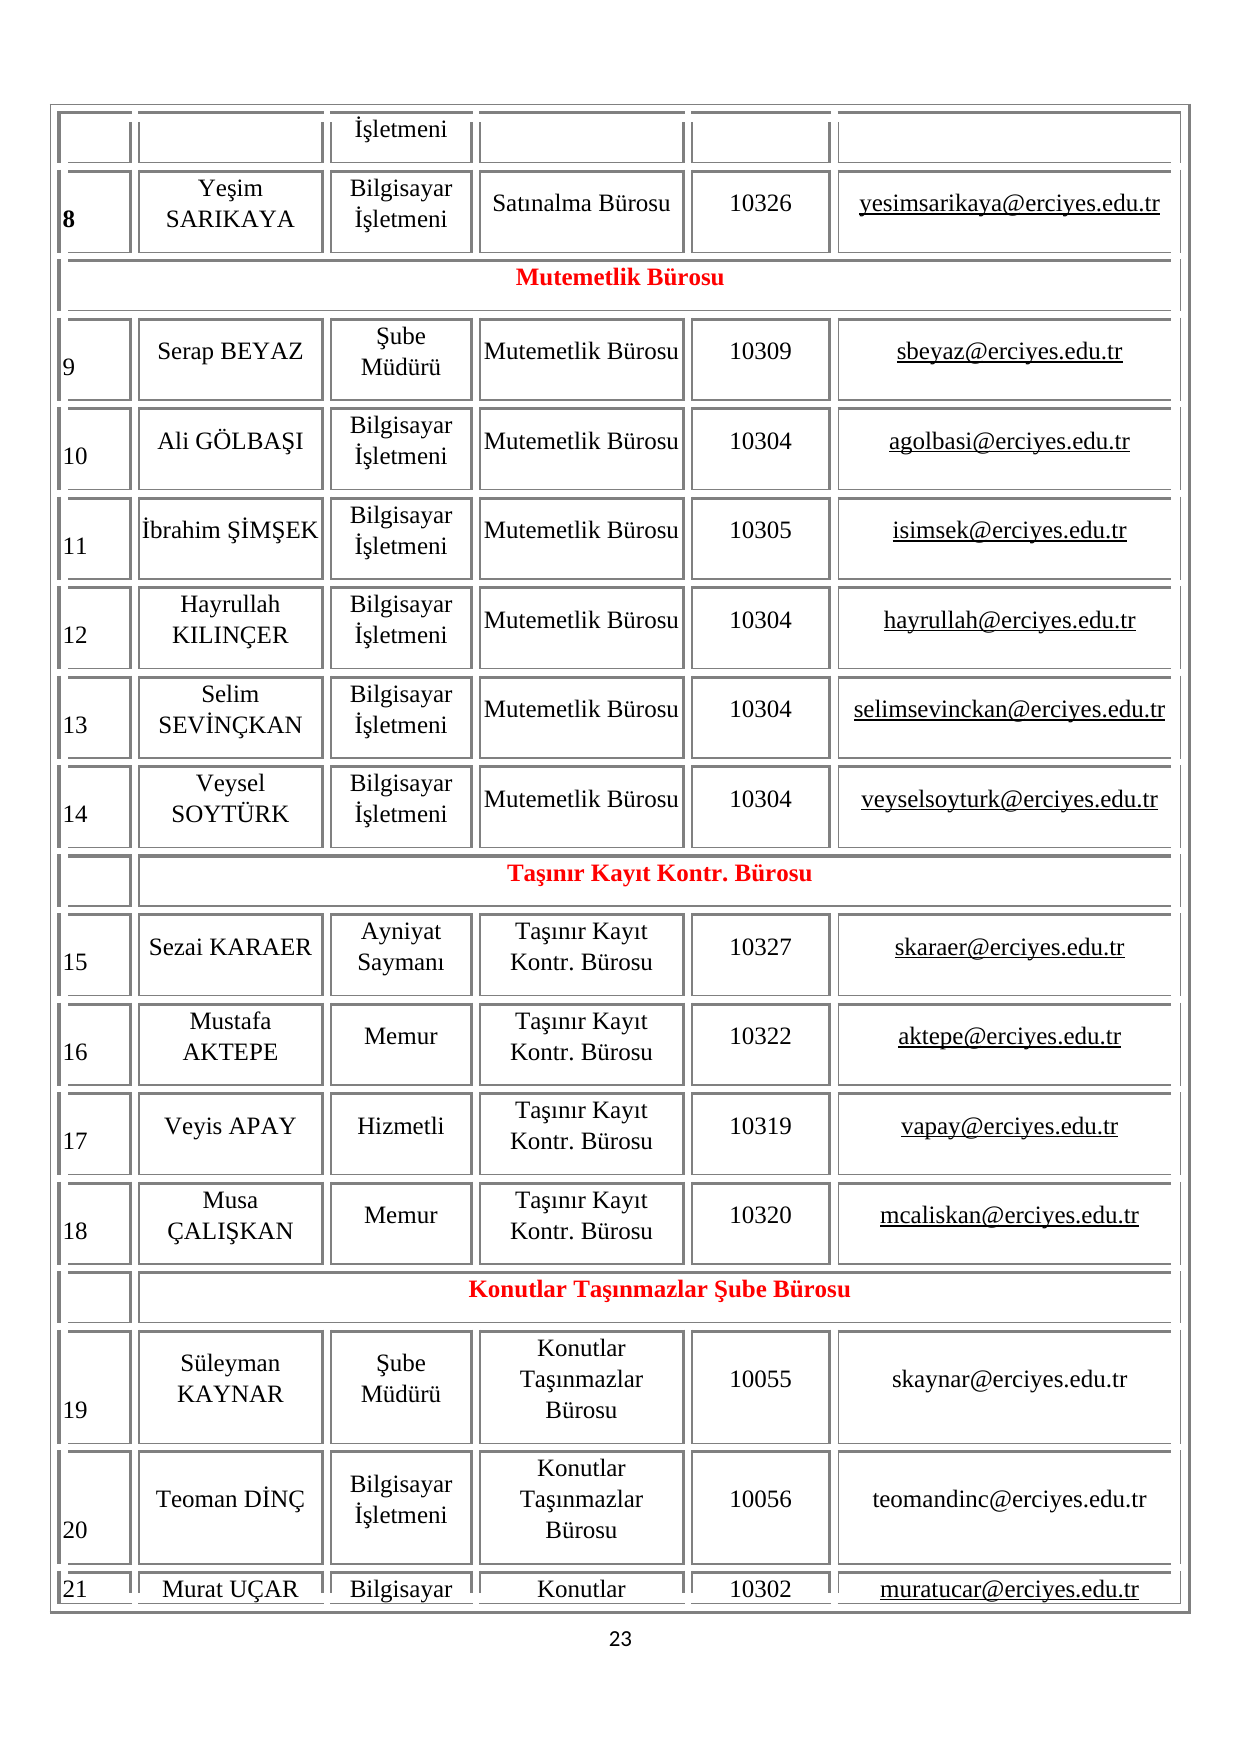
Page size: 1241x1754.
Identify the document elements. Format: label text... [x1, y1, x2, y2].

table_cell 10302 [687, 105, 834, 162]
table_cell Şube Müdürü [326, 1323, 475, 1442]
table_cell Murat UÇAR [134, 105, 326, 162]
table_cell yesimsarikaya@erciyes.edu.tr [834, 162, 1185, 251]
table_cell 18 [55, 1174, 134, 1263]
table_cell 16 [55, 995, 134, 1084]
table_cell Taşınır Kayıt Kontr. Bürosu [475, 995, 687, 1084]
table_cell Bilgisayar İşletmeni [326, 757, 475, 847]
table_cell 10327 [687, 907, 834, 995]
table_cell Mutemetlik Bürosu [475, 311, 687, 399]
table_cell Taşınır Kayıt Kontr. Bürosu [475, 1084, 687, 1174]
table_cell Konutlar Taşınmazlar Bürosu [475, 1323, 687, 1442]
table_cell Süleyman KAYNAR [134, 1322, 326, 1442]
table_cell sbeyaz@erciyes.edu.tr [834, 310, 1185, 399]
table_cell Memur [326, 995, 475, 1084]
table_cell 15 [55, 905, 134, 995]
table_cell Bilgisayar İşletmeni [326, 578, 475, 668]
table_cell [834, 105, 1185, 162]
table_cell 20 [55, 1443, 134, 1563]
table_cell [326, 105, 475, 162]
table_cell [55, 1263, 134, 1322]
table_cell Memur [326, 1174, 475, 1263]
table_cell Teoman DİNÇ [134, 1443, 326, 1563]
table_cell 10305 [687, 489, 834, 578]
table_cell selimsevinckan@erciyes.edu.tr [834, 668, 1185, 757]
table_cell 10302 [687, 1563, 834, 1603]
table_cell 7 [55, 105, 134, 162]
table_cell Konutlar Taşınmazlar Şube Bürosu [134, 1263, 1185, 1322]
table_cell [834, 1563, 1185, 1603]
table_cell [475, 1563, 687, 1603]
table_cell Mutemetlik Bürosu [475, 757, 687, 847]
table_cell Veysel SOYTÜRK [134, 757, 326, 847]
table_cell 21 [55, 1563, 134, 1603]
table_cell 10055 [687, 1323, 834, 1442]
table_cell Ali GÖLBAŞI [134, 399, 326, 489]
table_cell 17 [55, 1084, 134, 1174]
table_cell Taşınır Kayıt Kontr. Bürosu [475, 907, 687, 995]
table_cell Mutemetlik Bürosu [475, 578, 687, 668]
table_cell Musa ÇALIŞKAN [134, 1174, 326, 1263]
table_cell hayrullah@erciyes.edu.tr [834, 578, 1185, 668]
table_cell Mutemetlik Bürosu [475, 399, 687, 489]
table_cell agolbasi@erciyes.edu.tr [834, 399, 1185, 489]
table_cell 9 [55, 310, 134, 399]
table_cell Satınalma Bürosu [475, 105, 687, 162]
table_cell Bilgisayar İşletmeni [326, 668, 475, 757]
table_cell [326, 1563, 475, 1603]
table_cell isimsek@erciyes.edu.tr [834, 489, 1185, 578]
table_cell Mutemetlik Bürosu [475, 489, 687, 578]
table_cell 14 [55, 757, 134, 847]
table_cell 10 [55, 399, 134, 489]
table_cell 10319 [687, 1084, 834, 1174]
table_cell 10320 [687, 1174, 834, 1263]
table_cell 13 [55, 668, 134, 757]
table_cell Serap BEYAZ [134, 311, 326, 399]
table_cell skaynar@erciyes.edu.tr [834, 1322, 1185, 1442]
table_cell Hizmetli [326, 1084, 475, 1174]
table_cell 10304 [687, 757, 834, 847]
table_cell Şube Müdürü [326, 311, 475, 399]
table_cell 19 [55, 1322, 134, 1442]
table_cell Mutemetlik Bürosu [475, 668, 687, 757]
table_cell Bilgisayar İşletmeni [326, 162, 475, 251]
table_cell Sezai KARAER [134, 905, 326, 995]
table_cell teomandinc@erciyes.edu.tr [834, 1443, 1185, 1563]
table_cell Konutlar Taşınmazlar Bürosu [475, 1443, 687, 1563]
table_cell Satınalma Bürosu [475, 162, 687, 251]
table_cell 10056 [687, 1443, 834, 1563]
table_cell vapay@erciyes.edu.tr [834, 1084, 1185, 1174]
table_cell Mustafa AKTEPE [134, 995, 326, 1084]
table_cell Mutemetlik Bürosu [55, 251, 1185, 310]
table_cell Selim SEVİNÇKAN [134, 668, 326, 757]
table_cell 10304 [687, 578, 834, 668]
table_cell Bilgisayar İşletmeni [326, 489, 475, 578]
table_cell 10304 [687, 668, 834, 757]
table_cell Bilgisayar İşletmeni [326, 1443, 475, 1563]
table_cell Yeşim SARIKAYA [134, 162, 326, 251]
table_cell Murat UÇAR [134, 1563, 326, 1603]
table_cell Bilgisayar İşletmeni [326, 399, 475, 489]
table_cell 12 [55, 578, 134, 668]
table_cell veyselsoyturk@erciyes.edu.tr [834, 757, 1185, 847]
table_cell aktepe@erciyes.edu.tr [834, 995, 1185, 1084]
table_cell 10309 [687, 311, 834, 399]
table_cell 8 [55, 162, 134, 251]
table_cell 11 [55, 489, 134, 578]
table_cell Hayrullah KILINÇER [134, 578, 326, 668]
table_cell Taşınır Kayıt Kontr. Bürosu [475, 1174, 687, 1263]
table_cell 10326 [687, 162, 834, 251]
table_cell Taşınır Kayıt Kontr. Bürosu [134, 847, 1185, 905]
table_cell Ayniyat Saymanı [326, 907, 475, 995]
table_cell skaraer@erciyes.edu.tr [834, 905, 1185, 995]
table_cell Veyis APAY [134, 1084, 326, 1174]
table_cell [55, 847, 134, 905]
table_cell 10322 [687, 995, 834, 1084]
table_cell 10304 [687, 399, 834, 489]
table_cell mcaliskan@erciyes.edu.tr [834, 1174, 1185, 1263]
table_cell İbrahim ŞİMŞEK [134, 489, 326, 578]
